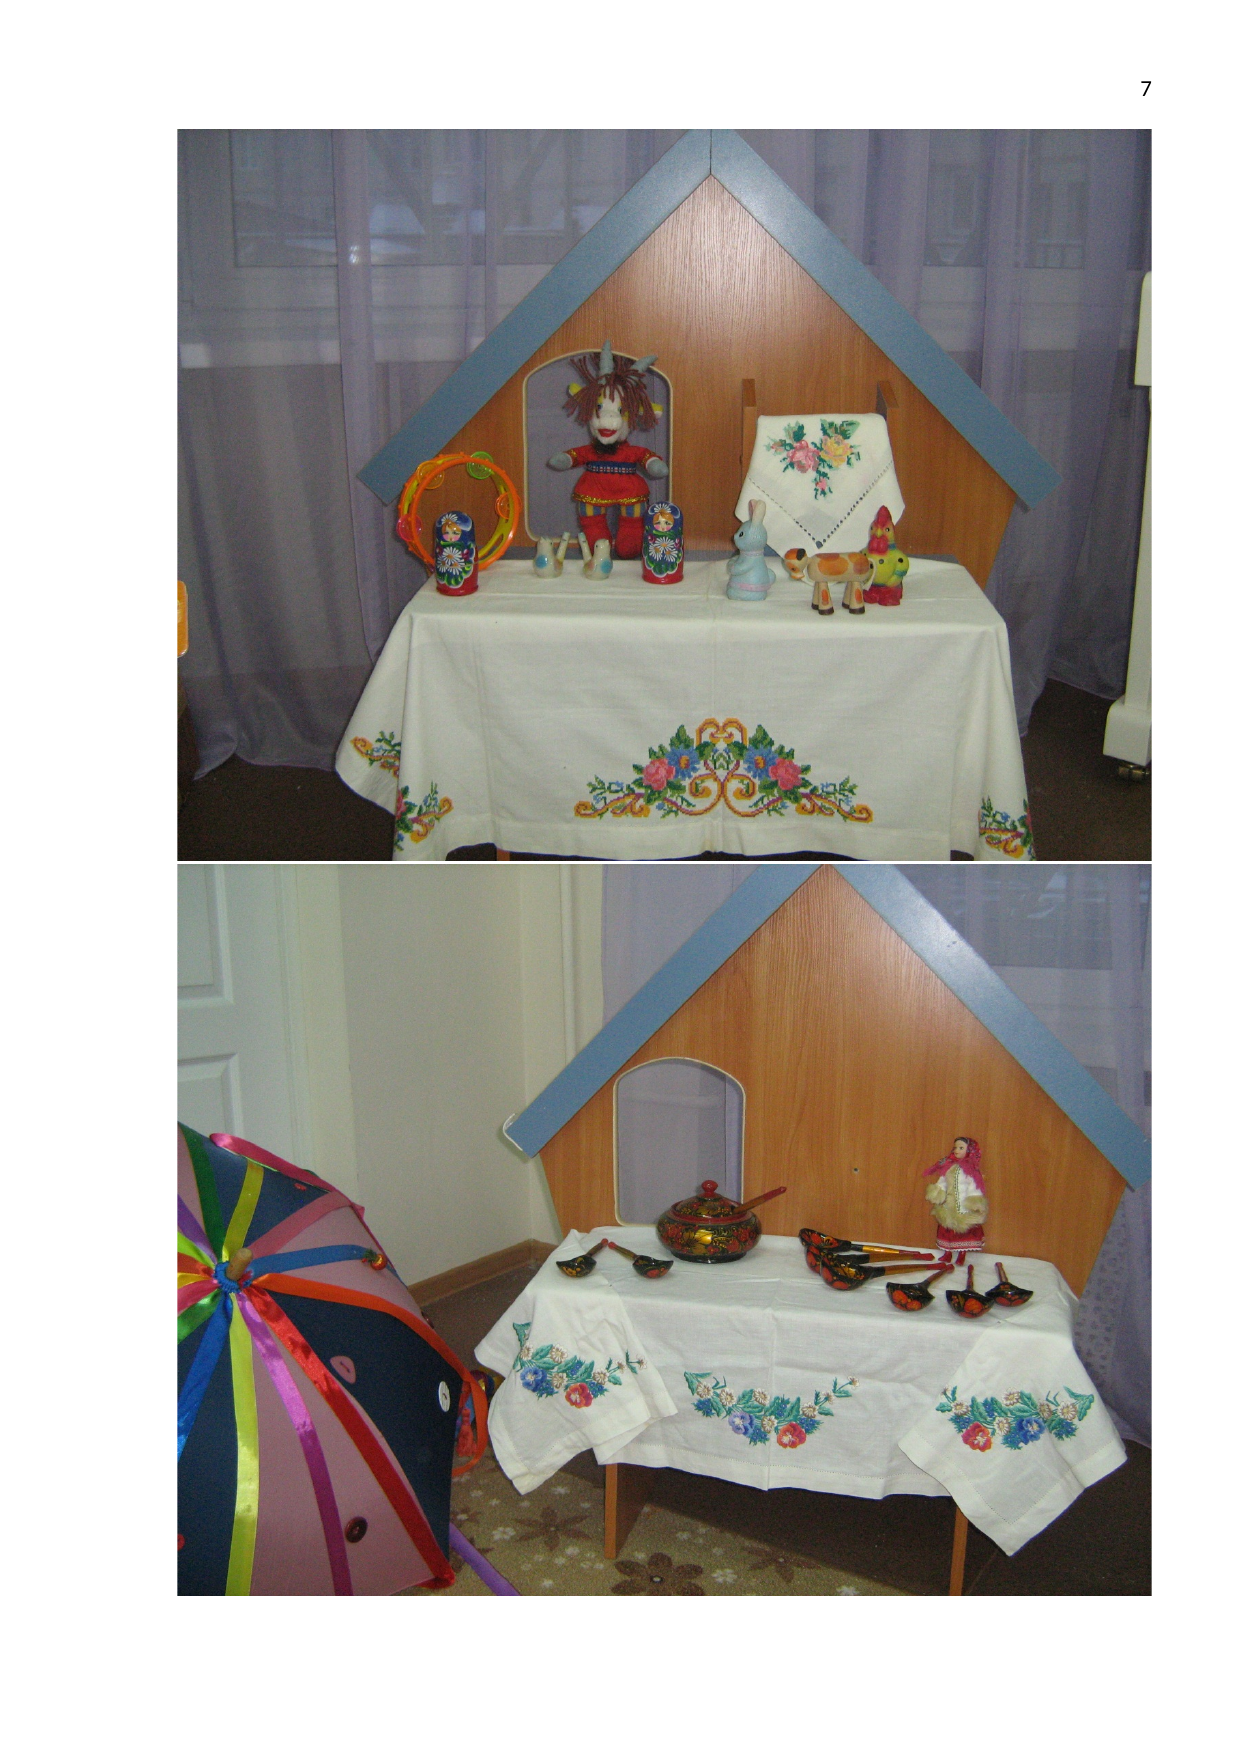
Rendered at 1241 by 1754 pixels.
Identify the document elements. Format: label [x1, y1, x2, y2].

picture [177, 129, 1152, 861]
picture [177, 864, 1152, 1596]
